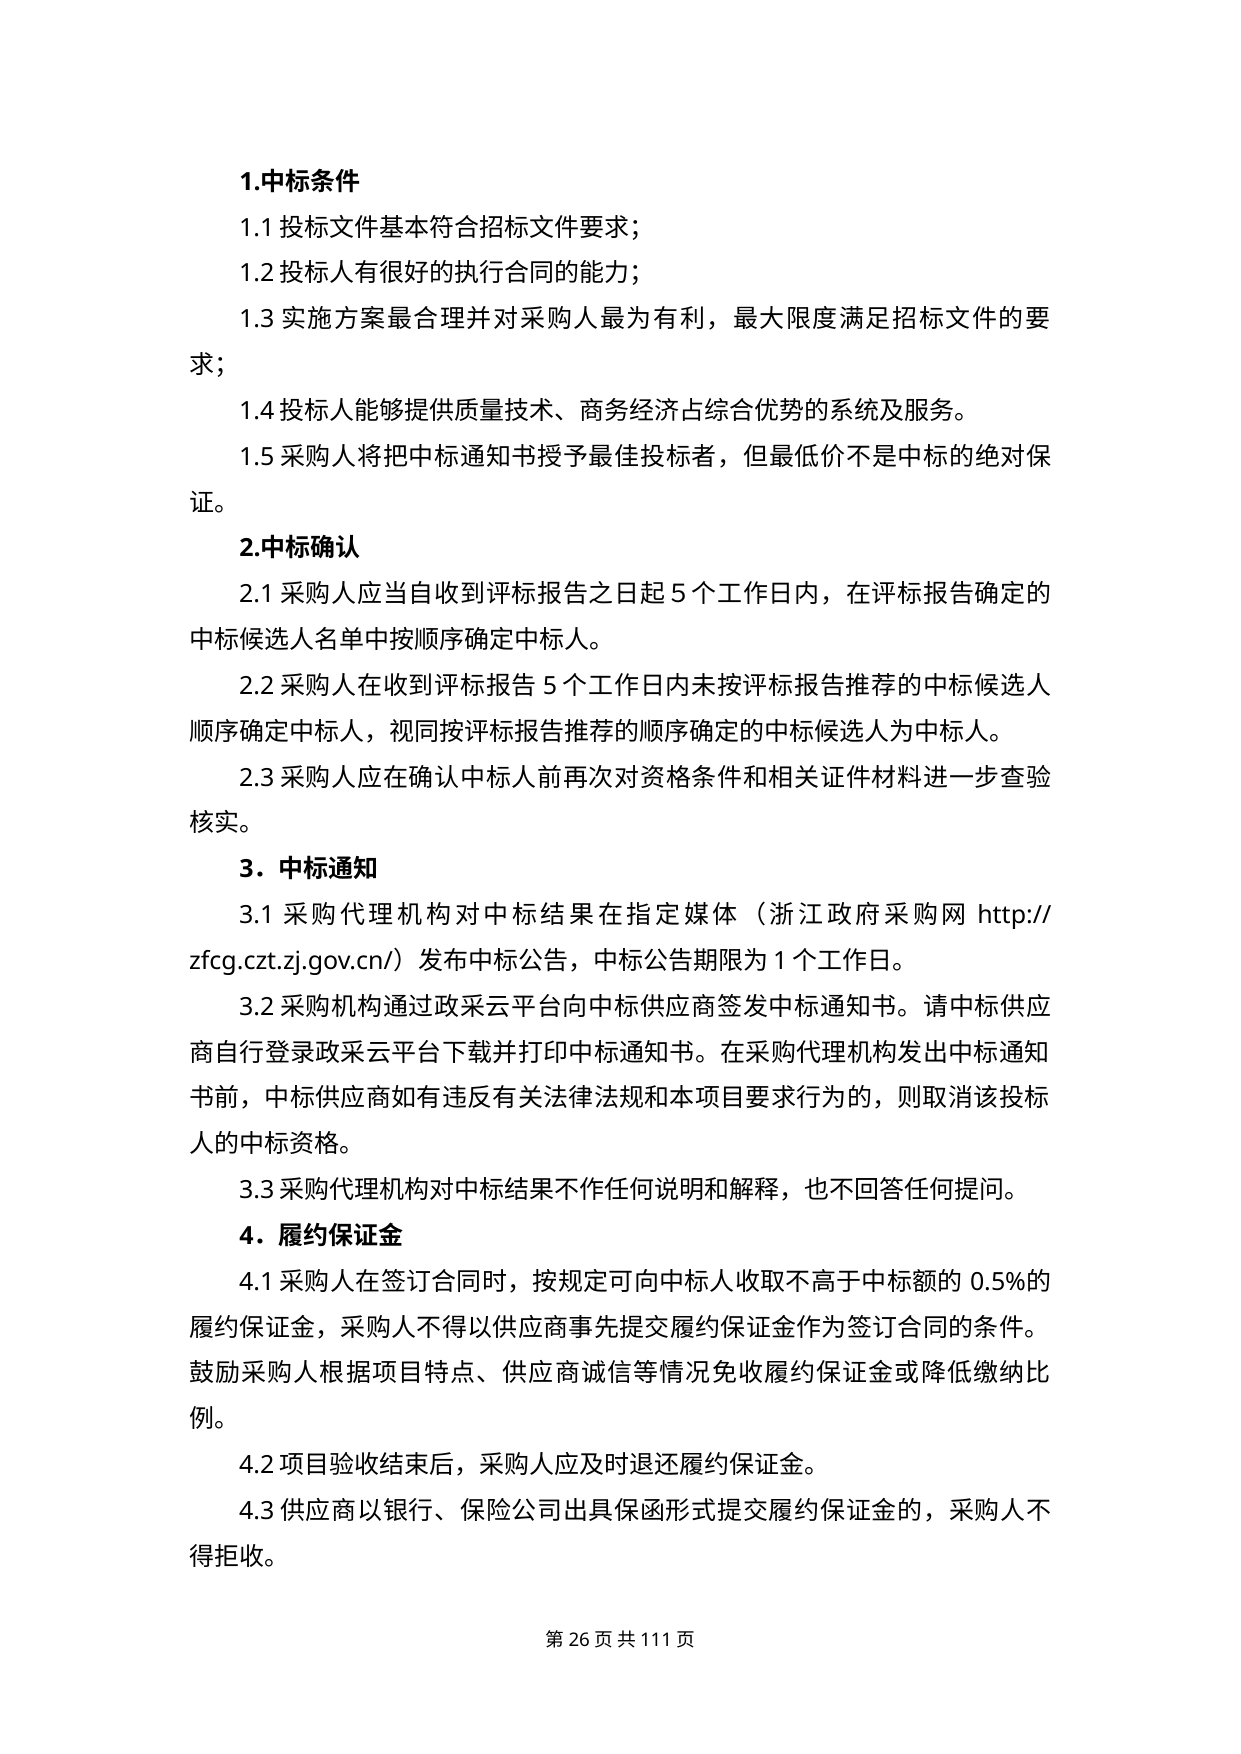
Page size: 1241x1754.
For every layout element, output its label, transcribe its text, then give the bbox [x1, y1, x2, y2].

text 4．履约保证金 [189, 1208, 1051, 1253]
text 1.4投标人能够提供质量技术、商务经济占综合优势的系统及服务。 [189, 383, 1051, 428]
list 1.中标条件 [189, 153, 1051, 199]
text 3.3采购代理机构对中标结果不作任何说明和解释，也不回答任何提问。 [189, 1162, 1051, 1208]
text 4.2项目验收结束后，采购人应及时退还履约保证金。 [189, 1437, 1051, 1483]
text 1.2投标人有很好的执行合同的能力； [189, 245, 1051, 291]
text 1.1投标文件基本符合招标文件要求； [189, 199, 1051, 245]
text 4.1采购人在签订合同时，按规定可向中标人收取不高于中标额的0.5%的履约保证金，采购人不得以供应商事先提交履约保证金作为签订合同的条件。鼓励采购人根据项目特点、供应商诚信等情况免收履约保证金或降低缴纳比例。 [189, 1253, 1051, 1437]
text 2.中标确认 [189, 520, 1051, 566]
text 3．中标通知 [189, 841, 1051, 887]
text 2.2采购人在收到评标报告5个工作日内未按评标报告推荐的中标候选人顺序确定中标人，视同按评标报告推荐的顺序确定的中标候选人为中标人。 [189, 658, 1051, 749]
text 4.3供应商以银行、保险公司出具保函形式提交履约保证金的，采购人不得拒收。 [189, 1483, 1051, 1574]
text 2.3采购人应在确认中标人前再次对资格条件和相关证件材料进一步查验核实。 [189, 749, 1051, 841]
text 1.5采购人将把中标通知书授予最佳投标者，但最低价不是中标的绝对保证。 [189, 428, 1051, 520]
text 2.1采购人应当自收到评标报告之日起５个工作日内，在评标报告确定的中标候选人名单中按顺序确定中标人。 [189, 566, 1051, 658]
text 1.3实施方案最合理并对采购人最为有利，最大限度满足招标文件的要求； [189, 291, 1051, 383]
text 3.2采购机构通过政采云平台向中标供应商签发中标通知书。请中标供应商自行登录政采云平台下载并打印中标通知书。在采购代理机构发出中标通知书前，中标供应商如有违反有关法律法规和本项目要求行为的，则取消该投标人的中标资格。 [189, 978, 1051, 1162]
text 3.1采购代理机构对中标结果在指定媒体（浙江政府采购网http://zfcg.czt.zj.gov.cn/）发布中标公告，中标公告期限为1个工作日。 [189, 887, 1051, 978]
